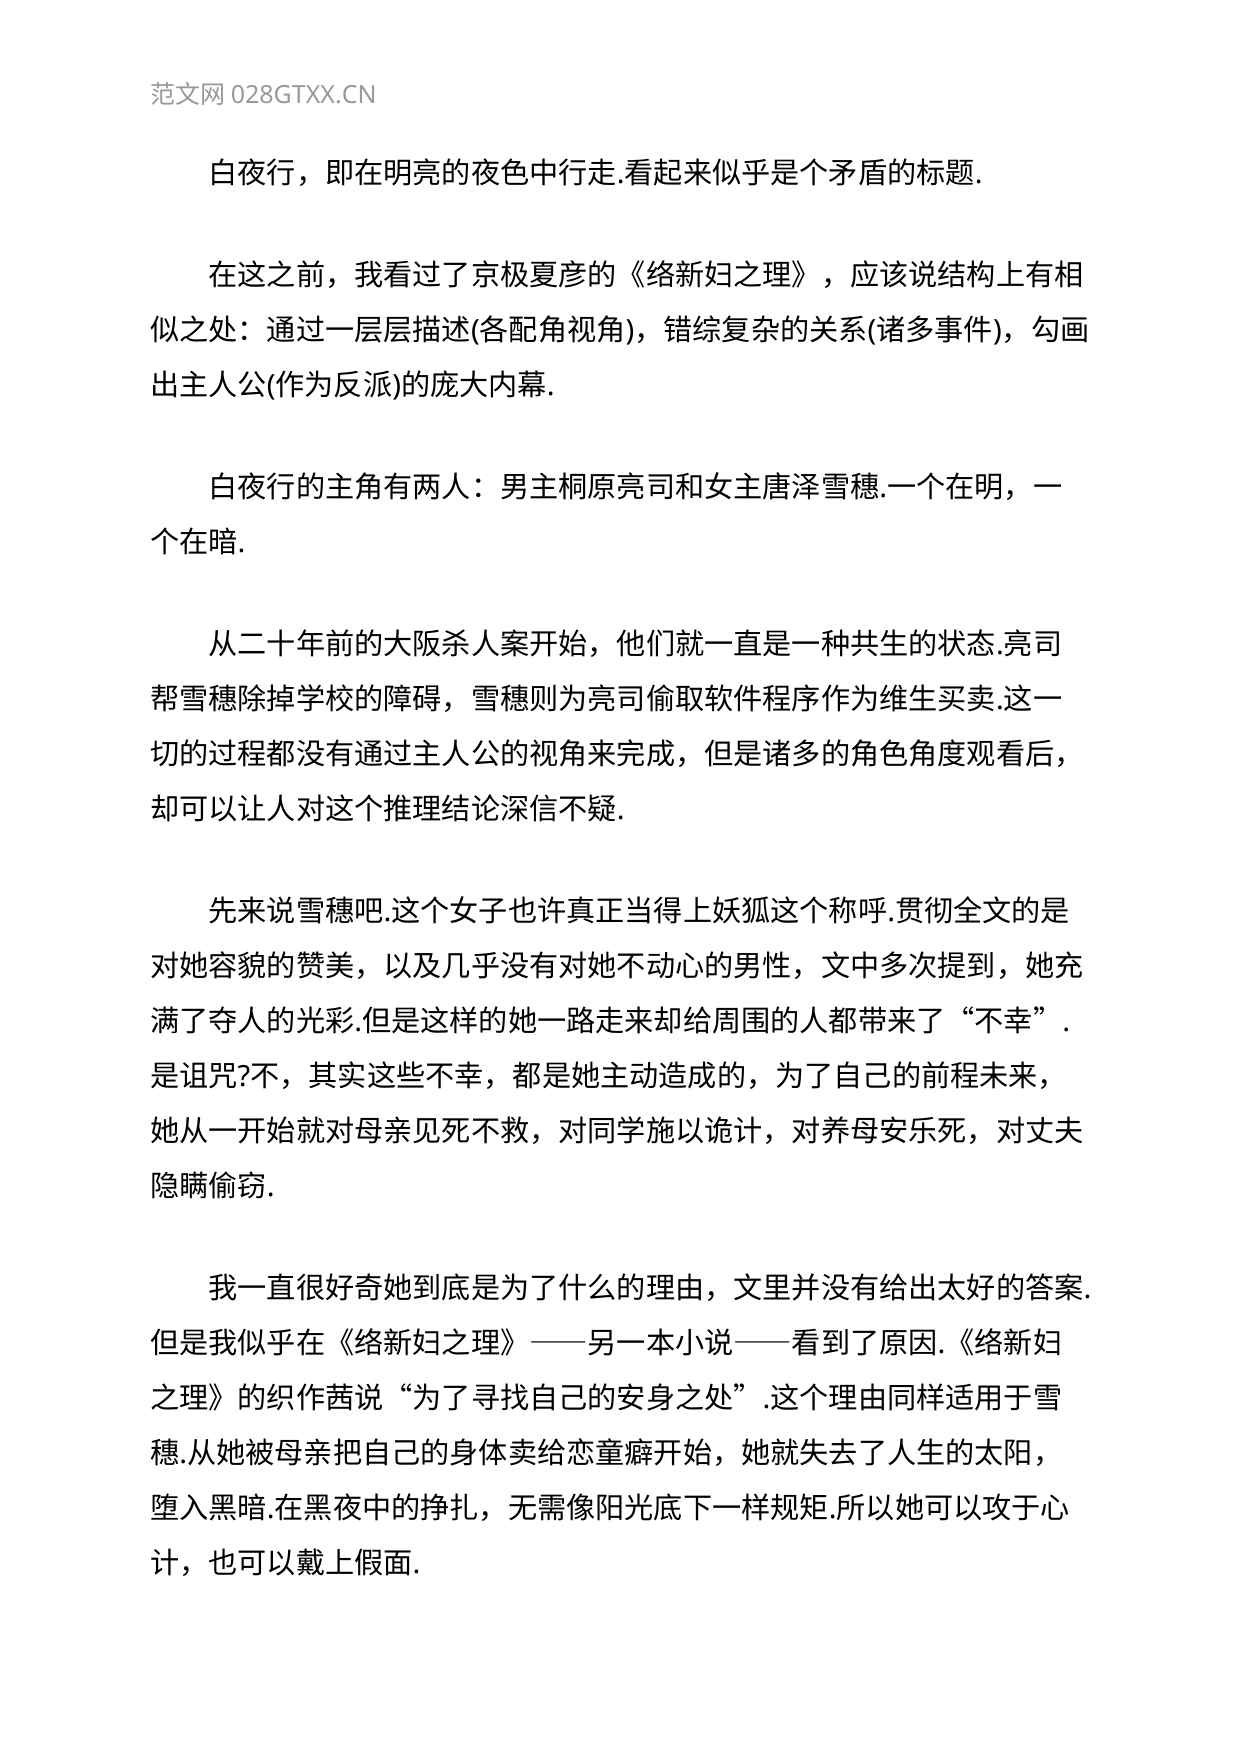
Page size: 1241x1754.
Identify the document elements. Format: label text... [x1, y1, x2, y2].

text 先来说雪穗吧.这个女子也许真正当得上妖狐这个称呼.贯彻全文的是对她容貌的赞美，以及几乎没有对她不动心的男性，文中多次提到，她充满了夺人的光彩.但是这样的她一路走来却给周围的人都带来了“不幸”.是诅咒?不，其实这些不幸，都是她主动造成的，为了自己的前程未来，她从一开始就对母亲见死不救，对同学施以诡计，对养母安乐死，对丈夫隐瞒偷窃. [150, 888, 1090, 1205]
text 白夜行的主角有两人：男主桐原亮司和女主唐泽雪穗.一个在明，一个在暗. [150, 464, 1090, 561]
text 在这之前，我看过了京极夏彦的《络新妇之理》，应该说结构上有相似之处：通过一层层描述(各配角视角)，错综复杂的关系(诸多事件)，勾画出主人公(作为反派)的庞大内幕. [150, 252, 1090, 404]
text 白夜行，即在明亮的夜色中行走.看起来似乎是个矛盾的标题. [150, 150, 1090, 192]
text 我一直很好奇她到底是为了什么的理由，文里并没有给出太好的答案.但是我似乎在《络新妇之理》——另一本小说——看到了原因.《络新妇之理》的织作茜说“为了寻找自己的安身之处”.这个理由同样适用于雪穗.从她被母亲把自己的身体卖给恋童癖开始，她就失去了人生的太阳，堕入黑暗.在黑夜中的挣扎，无需像阳光底下一样规矩.所以她可以攻于心计，也可以戴上假面. [150, 1264, 1090, 1582]
text 从二十年前的大阪杀人案开始，他们就一直是一种共生的状态.亮司帮雪穗除掉学校的障碍，雪穗则为亮司偷取软件程序作为维生买卖.这一切的过程都没有通过主人公的视角来完成，但是诸多的角色角度观看后，却可以让人对这个推理结论深信不疑. [150, 621, 1090, 828]
